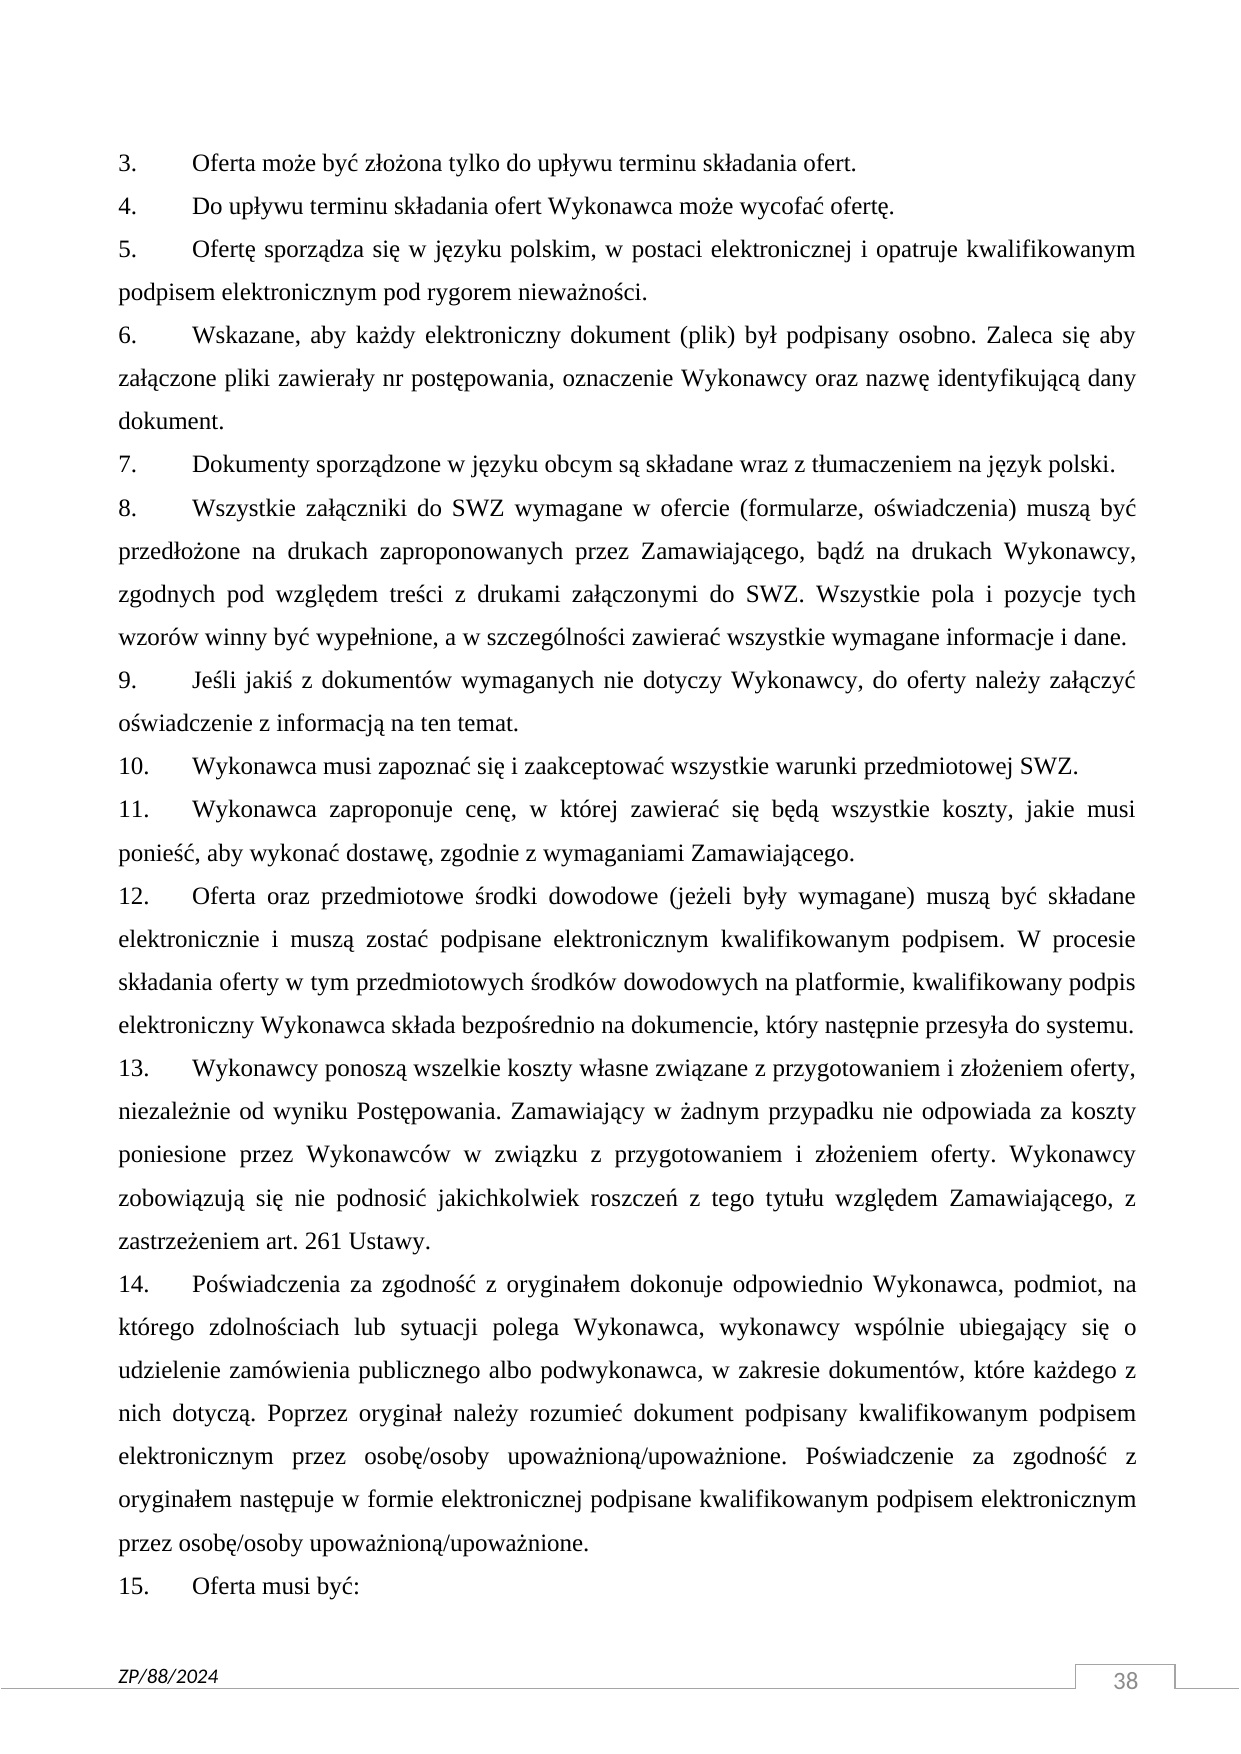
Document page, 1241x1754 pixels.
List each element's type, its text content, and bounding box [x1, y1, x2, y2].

text 4. Do upływu terminu składania ofert Wykonawca może wycofać ofertę. [118, 191, 1137, 219]
text 10. Wykonawca musi zapoznać się i zaakceptować wszystkie warunki przedmiotowej SWZ. [118, 751, 1137, 780]
text 13. Wykonawcy ponoszą wszelkie koszty własne związane z przygotowaniem i złożeniem oferty, niezależnie od wyniku Postępowania. Zamawiający w żadnym przypadku nie odpowiada za koszty poniesione przez Wykonawców w związku z przygotowaniem i złożeniem oferty. Wykonawcy zobowiązują się nie podnosić jakichkolwiek roszczeń z tego tytułu względem Zamawiającego, z zastrzeżeniem art. 261 Ustawy. [118, 1053, 1137, 1254]
text 3. Oferta może być złożona tylko do upływu terminu składania ofert. [118, 148, 1137, 176]
text 8. Wszystkie załączniki do SWZ wymagane w ofercie (formularze, oświadczenia) muszą być przedłożone na drukach zaproponowanych przez Zamawiającego, bądź na drukach Wykonawcy, zgodnych pod względem treści z drukami załączonymi do SWZ. Wszystkie pola i pozycje tych wzorów winny być wypełnione, a w szczególności zawierać wszystkie wymagane informacje i dane. [118, 493, 1137, 651]
text 7. Dokumenty sporządzone w języku obcym są składane wraz z tłumaczeniem na język polski. [118, 449, 1137, 478]
text 15. Oferta musi być: [118, 1571, 1137, 1599]
text 12. Oferta oraz przedmiotowe środki dowodowe (jeżeli były wymagane) muszą być składane elektronicznie i muszą zostać podpisane elektronicznym kwalifikowanym podpisem. W procesie składania oferty w tym przedmiotowych środków dowodowych na platformie, kwalifikowany podpis elektroniczny Wykonawca składa bezpośrednio na dokumencie, który następnie przesyła do systemu. [118, 881, 1137, 1039]
text 6. Wskazane, aby każdy elektroniczny dokument (plik) był podpisany osobno. Zaleca się aby załączone pliki zawierały nr postępowania, oznaczenie Wykonawcy oraz nazwę identyfikującą dany dokument. [118, 320, 1137, 435]
text 5. Ofertę sporządza się w języku polskim, w postaci elektronicznej i opatruje kwalifikowanym podpisem elektronicznym pod rygorem nieważności. [118, 234, 1137, 306]
text 9. Jeśli jakiś z dokumentów wymaganych nie dotyczy Wykonawcy, do oferty należy załączyć oświadczenie z informacją na ten temat. [118, 665, 1137, 737]
text 14. Poświadczenia za zgodność z oryginałem dokonuje odpowiednio Wykonawca, podmiot, na którego zdolnościach lub sytuacji polega Wykonawca, wykonawcy wspólnie ubiegający się o udzielenie zamówienia publicznego albo podwykonawca, w zakresie dokumentów, które każdego z nich dotyczą. Poprzez oryginał należy rozumieć dokument podpisany kwalifikowanym podpisem elektronicznym przez osobę/osoby upoważnioną/upoważnione. Poświadczenie za zgodność z oryginałem następuje w formie elektronicznej podpisane kwalifikowanym podpisem elektronicznym przez osobę/osoby upoważnioną/upoważnione. [118, 1269, 1137, 1556]
text 11. Wykonawca zaproponuje cenę, w której zawierać się będą wszystkie koszty, jakie musi ponieść, aby wykonać dostawę, zgodnie z wymaganiami Zamawiającego. [118, 794, 1137, 866]
